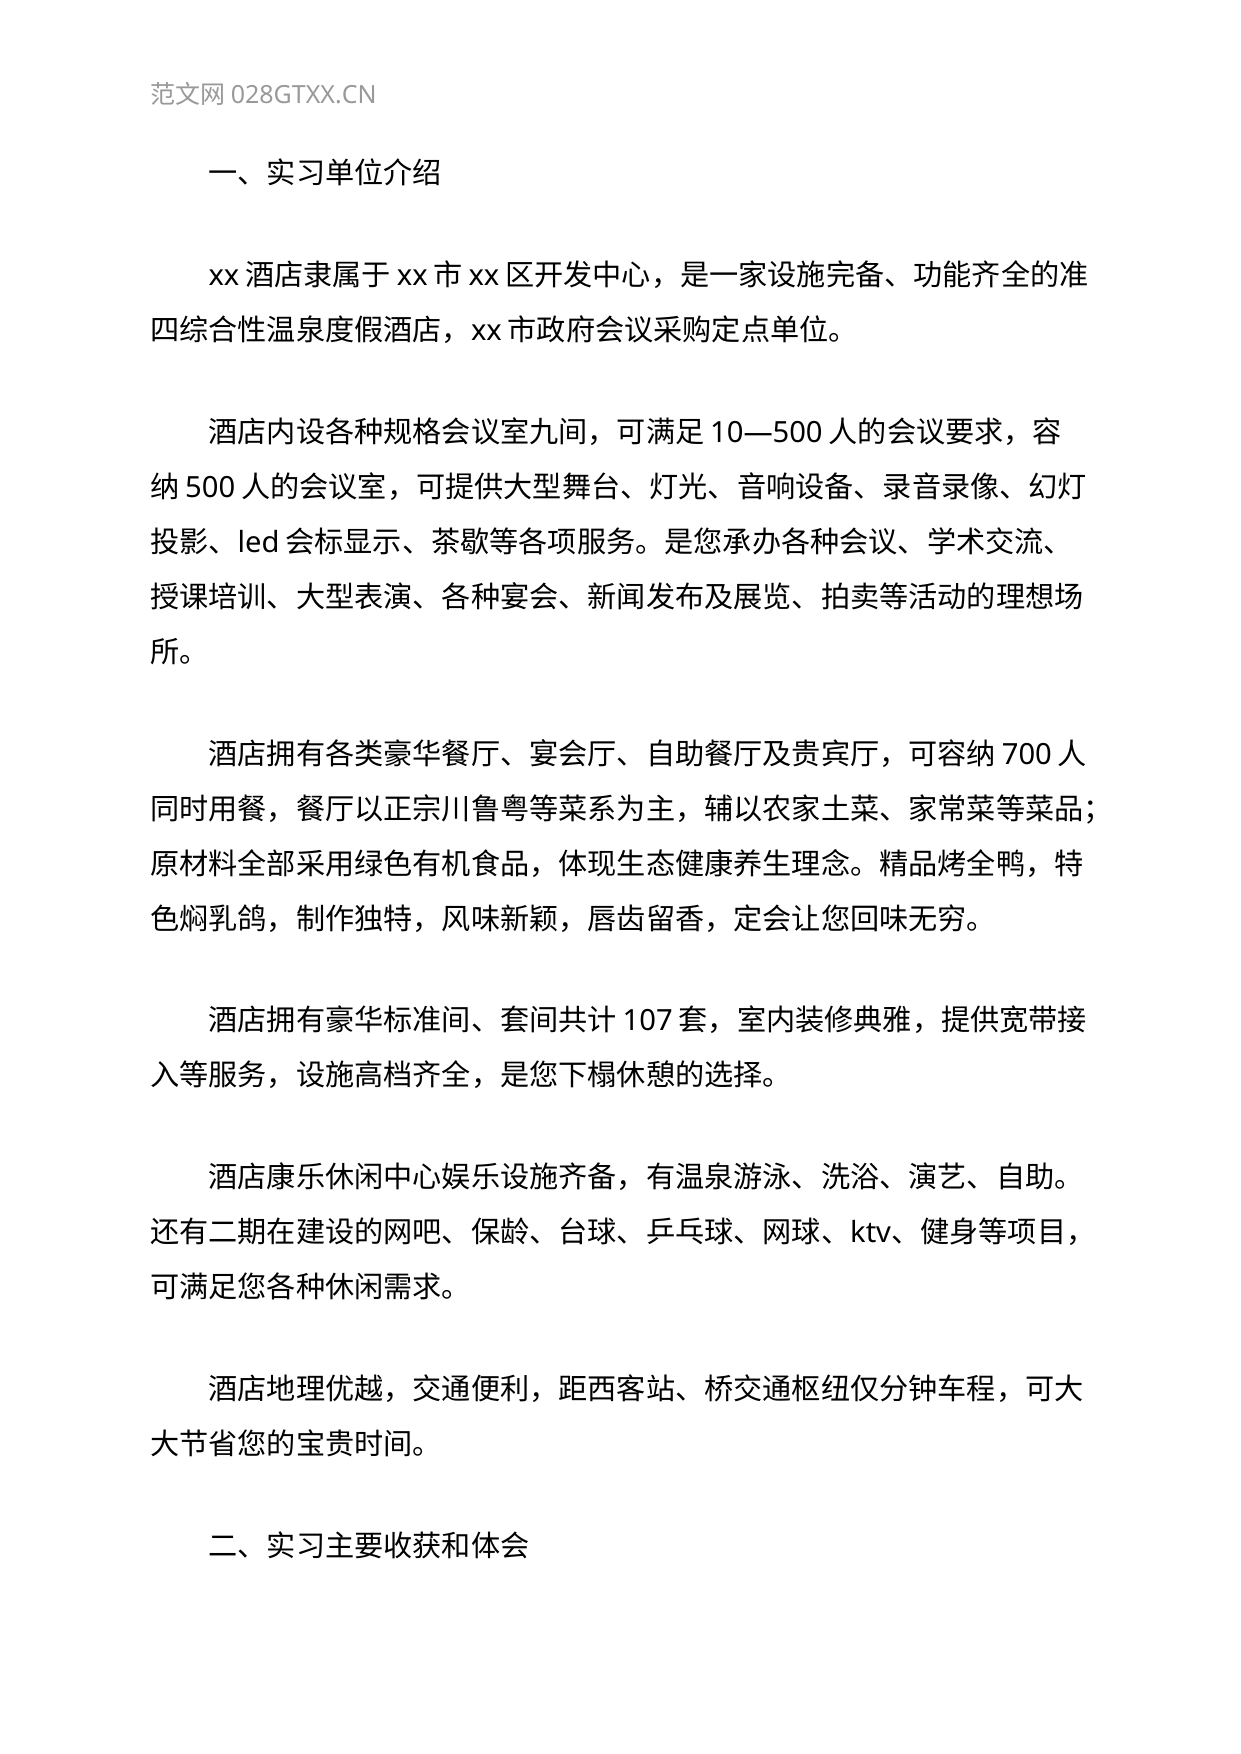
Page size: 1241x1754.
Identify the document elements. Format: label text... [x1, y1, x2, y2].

text 一、实习单位介绍 [150, 150, 1090, 192]
text 酒店拥有豪华标准间、套间共计107套，室内装修典雅，提供宽带接入等服务，设施高档齐全，是您下榻休憩的选择。 [150, 997, 1090, 1094]
text 二、实习主要收获和体会 [150, 1522, 1090, 1564]
text 酒店内设各种规格会议室九间，可满足10—500人的会议要求，容纳500人的会议室，可提供大型舞台、灯光、音响设备、录音录像、幻灯投影、led会标显示、茶歇等各项服务。是您承办各种会议、学术交流、授课培训、大型表演、各种宴会、新闻发布及展览、拍卖等活动的理想场所。 [150, 409, 1090, 671]
text 酒店地理优越，交通便利，距西客站、桥交通枢纽仅分钟车程，可大大节省您的宝贵时间。 [150, 1365, 1090, 1463]
text 酒店拥有各类豪华餐厅、宴会厅、自助餐厅及贵宾厅，可容纳700人同时用餐，餐厅以正宗川鲁粤等菜系为主，辅以农家土菜、家常菜等菜品；原材料全部采用绿色有机食品，体现生态健康养生理念。精品烤全鸭，特色焖乳鸽，制作独特，风味新颖，唇齿留香，定会让您回味无穷。 [150, 730, 1090, 937]
text xx酒店隶属于xx市xx区开发中心，是一家设施完备、功能齐全的准四综合性温泉度假酒店，xx市政府会议采购定点单位。 [150, 252, 1090, 349]
text 酒店康乐休闲中心娱乐设施齐备，有温泉游泳、洗浴、演艺、自助。还有二期在建设的网吧、保龄、台球、乒乓球、网球、ktv、健身等项目，可满足您各种休闲需求。 [150, 1154, 1090, 1306]
